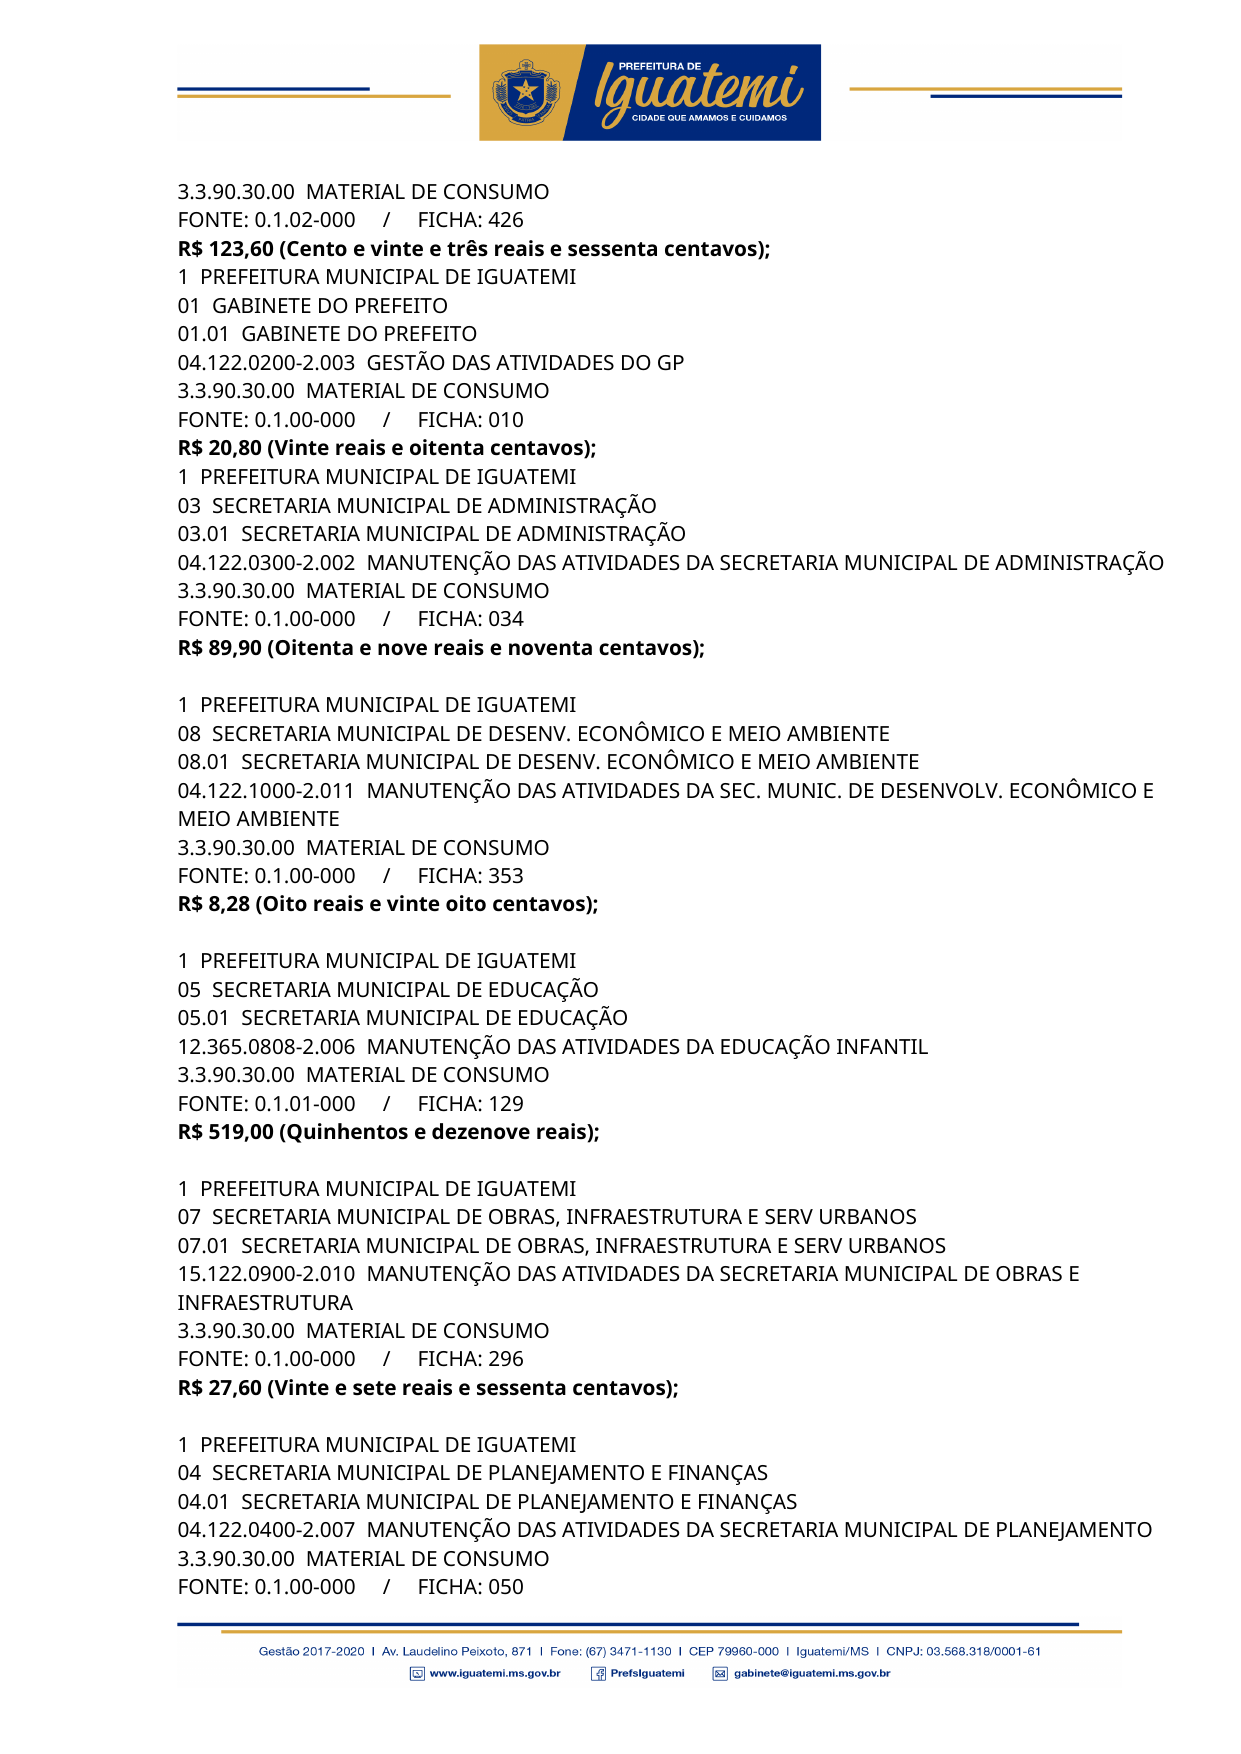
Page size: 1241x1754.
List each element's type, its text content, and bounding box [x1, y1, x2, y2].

picture [177, 1616, 1123, 1688]
table_cell 1 PREFEITURA MUNICIPAL DE IGUATEMI 07 SECRETARIA MUNICIPAL DE OBRAS, INFRAESTRUTURA E SERV URBANOS 07.01 SECRETARIA MUNICIPAL DE OBRAS, INFRAESTRUTURA E SERV URBANOS 15.122.0900-2.010 MANUTENÇÃO DAS ATIVIDADES DA SECRETARIA MUNICIPAL DE OBRAS E INFRAESTRUTURA 3.3.90.30.00 MATERIAL DE CONSUMO FONTE: 0.1.00-000 / FICHA: 296 R$ 27,60 (Vinte e sete reais e sessenta centavos); [174, 1146, 1209, 1401]
table_cell 1 PREFEITURA MUNICIPAL DE IGUATEMI 01 GABINETE DO PREFEITO 01.01 GABINETE DO PREFEITO 04.122.0200-2.003 GESTÃO DAS ATIVIDADES DO GP 3.3.90.30.00 MATERIAL DE CONSUMO FONTE: 0.1.00-000 / FICHA: 010 R$ 20,80 (Vinte reais e oitenta centavos); [174, 263, 1209, 462]
table_cell 1 PREFEITURA MUNICIPAL DE IGUATEMI 05 SECRETARIA MUNICIPAL DE EDUCAÇÃO 05.01 SECRETARIA MUNICIPAL DE EDUCAÇÃO 12.365.0808-2.006 MANUTENÇÃO DAS ATIVIDADES DA EDUCAÇÃO INFANTIL 3.3.90.30.00 MATERIAL DE CONSUMO FONTE: 0.1.01-000 / FICHA: 129 R$ 519,00 (Quinhentos e dezenove reais); [174, 918, 1209, 1146]
picture [177, 44, 1123, 141]
table_cell 1 PREFEITURA MUNICIPAL DE IGUATEMI 03 SECRETARIA MUNICIPAL DE ADMINISTRAÇÃO 03.01 SECRETARIA MUNICIPAL DE ADMINISTRAÇÃO 04.122.0300-2.002 MANUTENÇÃO DAS ATIVIDADES DA SECRETARIA MUNICIPAL DE ADMINISTRAÇÃO 3.3.90.30.00 MATERIAL DE CONSUMO FONTE: 0.1.00-000 / FICHA: 034 R$ 89,90 (Oitenta e nove reais e noventa centavos); [174, 462, 1209, 662]
table_cell 1 PREFEITURA MUNICIPAL DE IGUATEMI 08 SECRETARIA MUNICIPAL DE DESENV. ECONÔMICO E MEIO AMBIENTE 08.01 SECRETARIA MUNICIPAL DE DESENV. ECONÔMICO E MEIO AMBIENTE 04.122.1000-2.011 MANUTENÇÃO DAS ATIVIDADES DA SEC. MUNIC. DE DESENVOLV. ECONÔMICO E MEIO AMBIENTE 3.3.90.30.00 MATERIAL DE CONSUMO FONTE: 0.1.00-000 / FICHA: 353 R$ 8,28 (Oito reais e vinte oito centavos); [174, 662, 1209, 918]
